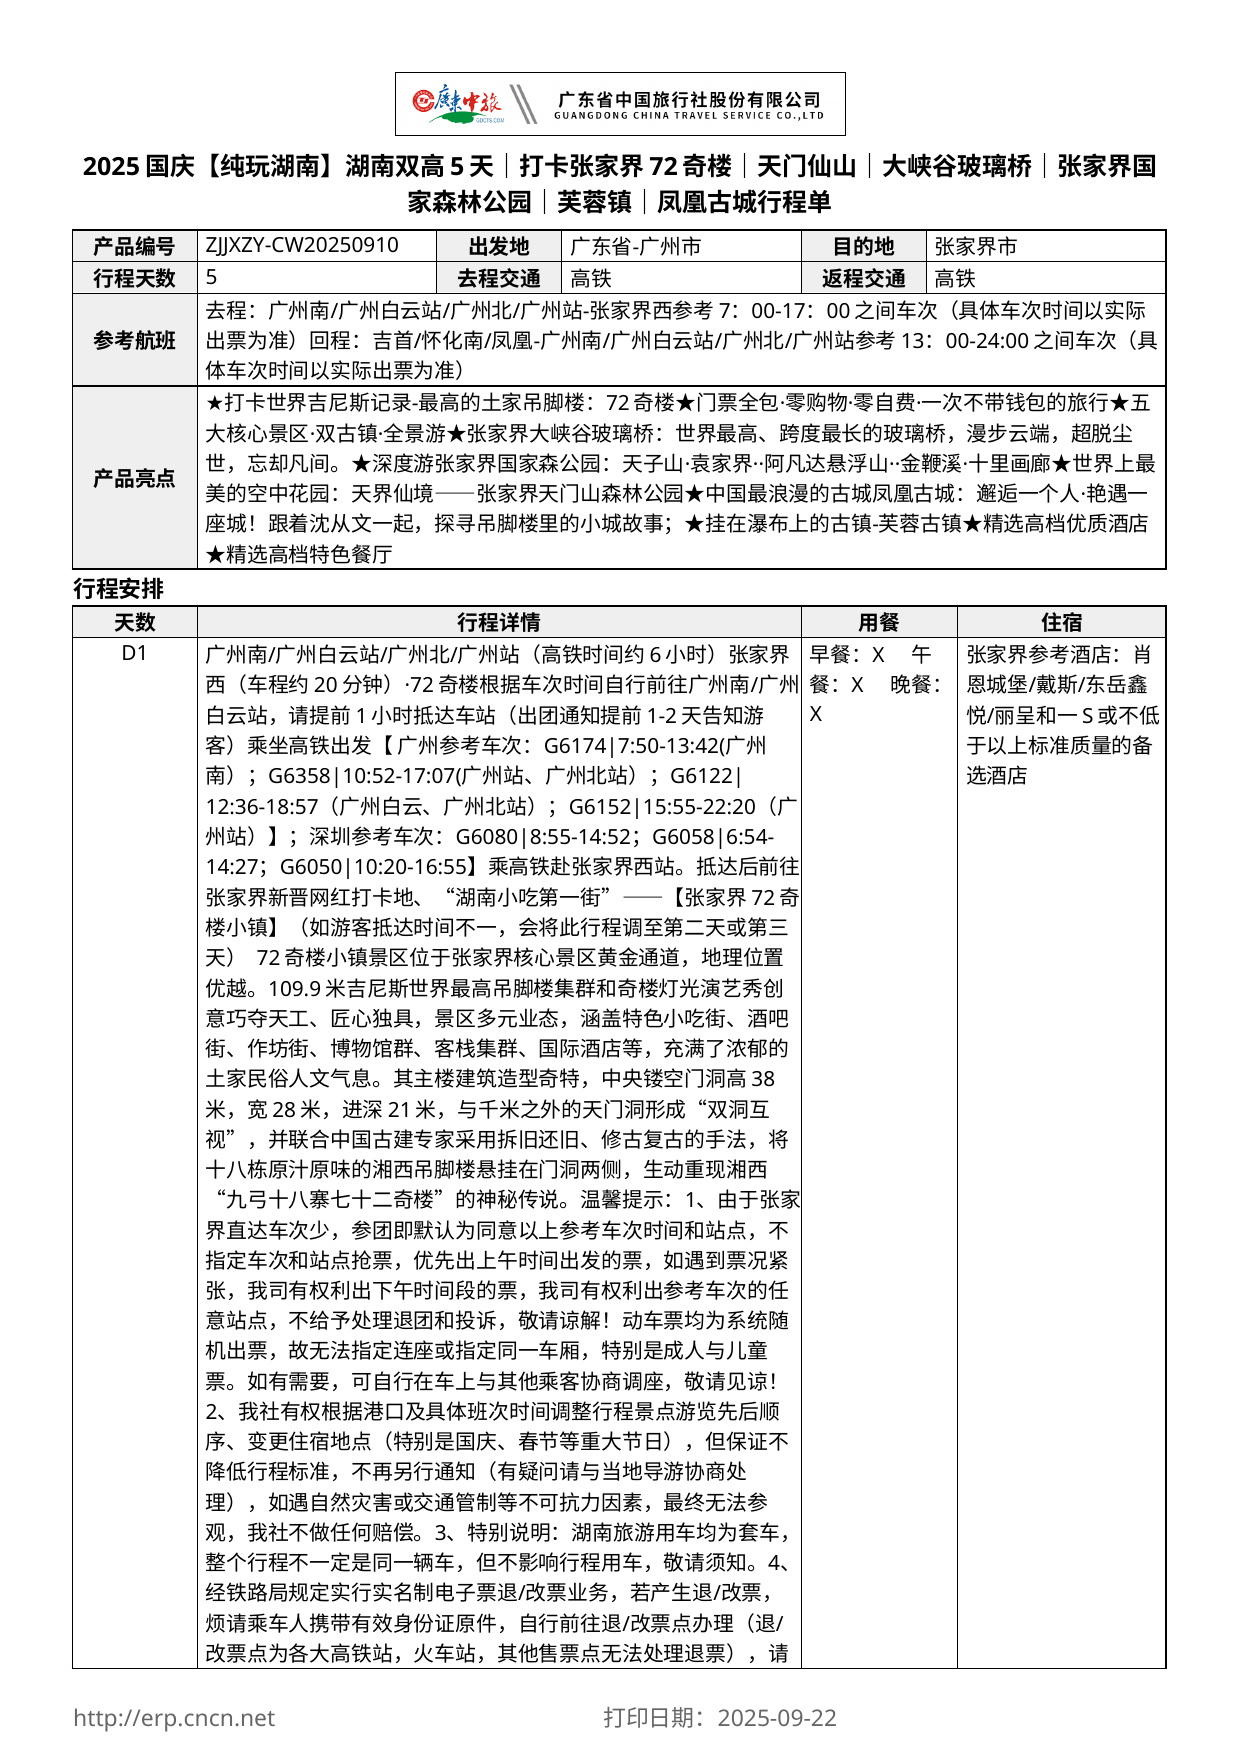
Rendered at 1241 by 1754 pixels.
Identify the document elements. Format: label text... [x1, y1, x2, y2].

table_cell 去程交通 [437, 262, 561, 292]
table_header 产品编号 [73, 231, 197, 261]
table_cell 行程天数 [73, 262, 197, 292]
text 2025国庆【纯玩湖南】湖南双高5天｜打卡张家界72奇楼｜天门仙山｜大峡谷玻璃桥｜张家界国家森林公园｜芙蓉镇｜凤凰古城行程单 [73, 146, 1167, 218]
table_cell D1 [73, 638, 197, 1667]
table_cell 高铁 [927, 262, 1165, 292]
table_header 行程详情 [198, 607, 801, 637]
table_header ZJJXZY-CW20250910 [198, 231, 436, 261]
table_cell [198, 638, 801, 1667]
table_cell 参考航班 [73, 294, 197, 385]
table_header 天数 [73, 607, 197, 637]
table_cell 返程交通 [802, 262, 926, 292]
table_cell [958, 638, 1165, 1667]
text 行程安排 [73, 571, 1167, 604]
table_header 广东省-广州市 [562, 231, 801, 261]
table_cell 产品亮点 [73, 387, 197, 568]
table_cell 去程：广州南/广州白云站/广州北/广州站-张家界西参考7：00-17：00之间车次（具体车次时间以实际出票为准） [198, 294, 1165, 385]
table_header 住宿 [958, 607, 1165, 637]
picture [396, 73, 845, 135]
table_header 出发地 [437, 231, 561, 261]
table_header 用餐 [802, 607, 957, 637]
table_cell 高铁 [562, 262, 801, 292]
table_cell 5 [198, 262, 436, 292]
table_header 目的地 [802, 231, 926, 261]
table_cell ★打卡世界吉尼斯记录-最高的土家吊脚楼：72奇楼 [198, 387, 1165, 568]
table_header 张家界市 [927, 231, 1165, 261]
table_cell 早餐：X 午餐：X 晚餐：X [802, 638, 957, 1667]
